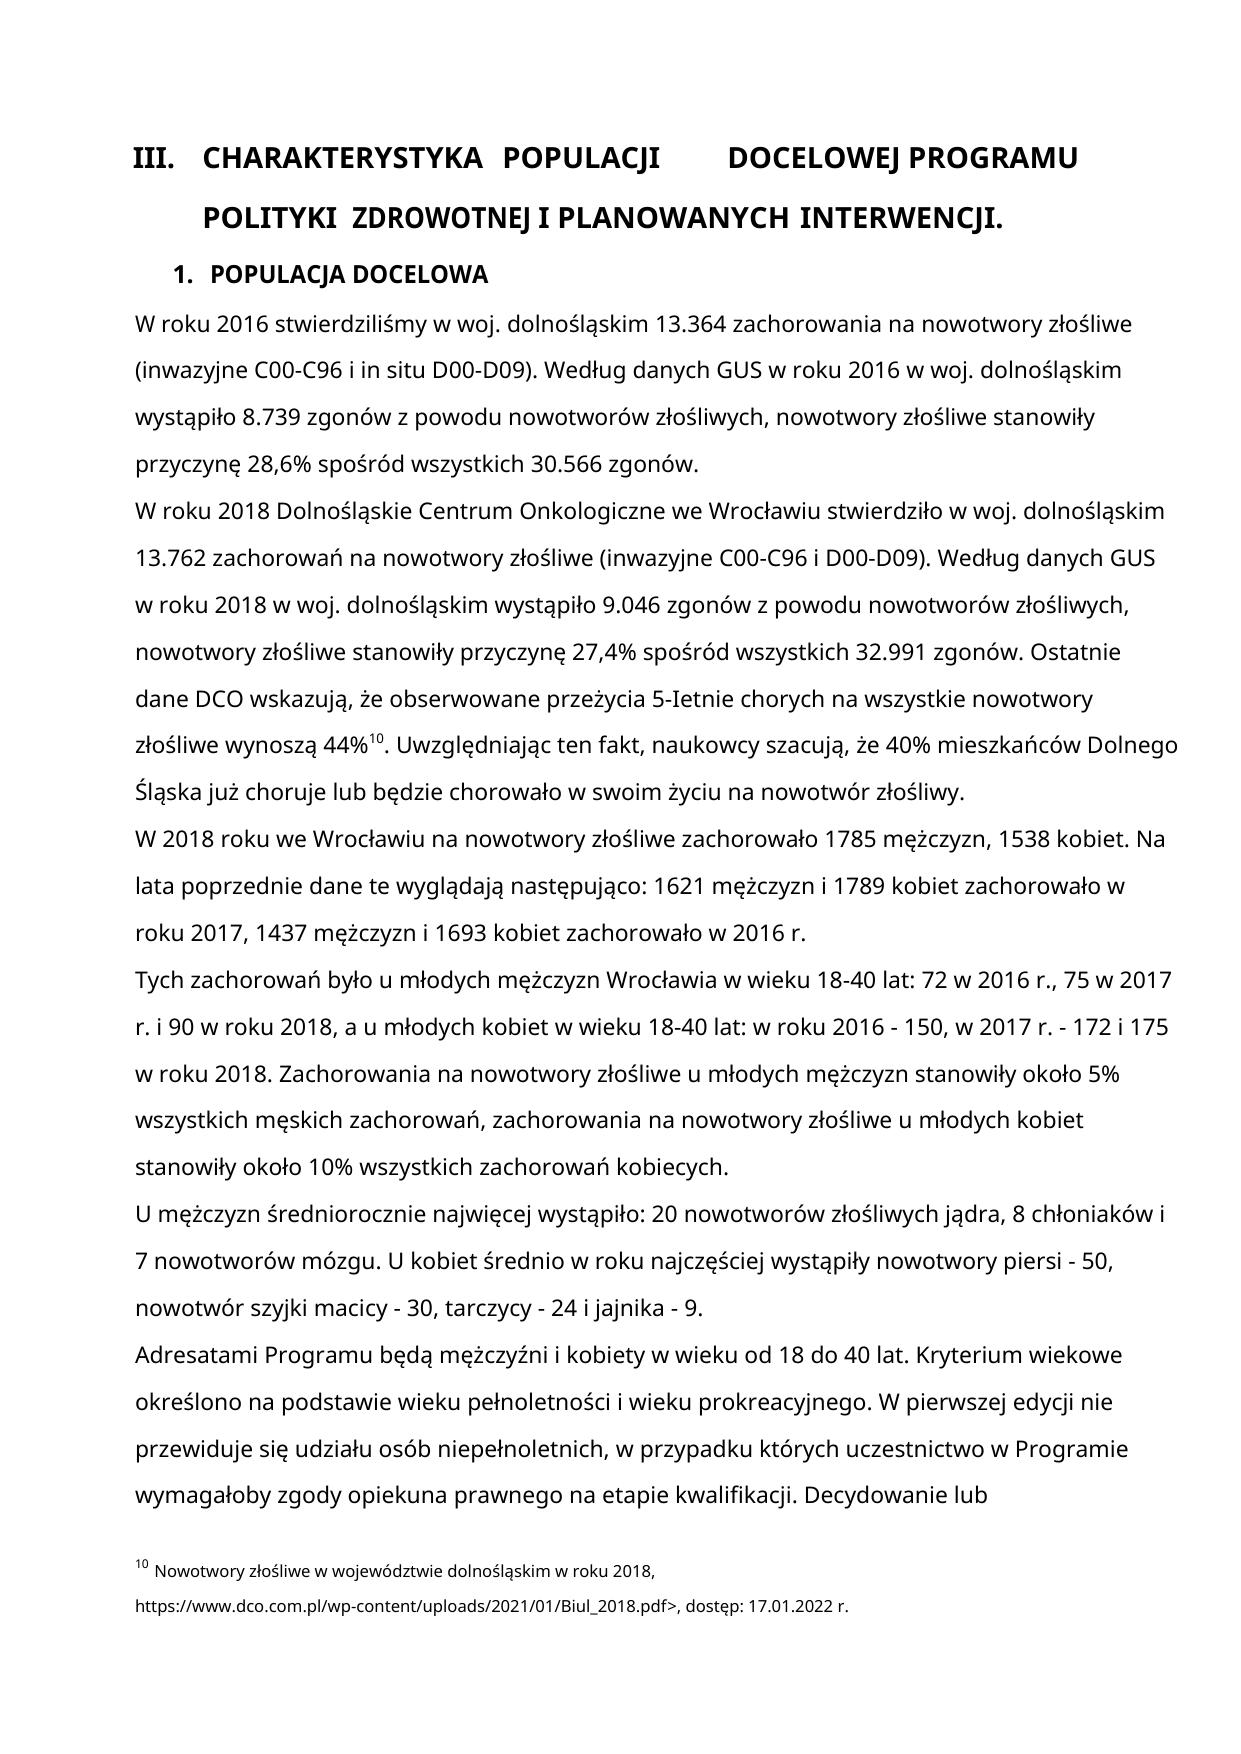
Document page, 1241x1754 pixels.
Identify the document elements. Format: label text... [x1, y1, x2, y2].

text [135, 1339, 1180, 1511]
text U mężczyzn średniorocznie najwięcej wystąpiło: 20 nowotworów złośliwych jądra, 8 chłoniaków i 7 nowotworów mózgu. U kobiet średnio w roku najczęściej wystąpiły nowotwory piersi - 50, nowotwór szyjki macicy - 30, tarczycy - 24 i jajnika - 9. [135, 1198, 1180, 1323]
text W 2018 roku we Wrocławiu na nowotwory złośliwe zachorowało 1785 mężczyzn, 1538 kobiet. Na lata poprzednie dane te wyglądają następująco: 1621 mężczyzn i 1789 kobiet zachorowało w roku 2017, 1437 mężczyzn i 1693 kobiet zachorowało w 2016 r. [135, 823, 1180, 948]
text W roku 2016 stwierdziliśmy w woj. dolnośląskim 13.364 zachorowania na nowotwory złośliwe (inwazyjne C00-C96 i in situ D00-D09). Według danych GUS w roku 2016 w woj. dolnośląskim wystąpiło 8.739 zgonów z powodu nowotworów złośliwych, nowotwory złośliwe stanowiły przyczynę 28,6% spośród wszystkich 30.566 zgonów. [135, 307, 1180, 479]
text Tych zachorowań było u młodych mężczyzn Wrocławia w wieku 18-40 lat: 72 w 2016 r., 75 w 2017 r. i 90 w roku 2018, a u młodych kobiet w wieku 18-40 lat: w roku 2016 - 150, w 2017 r. - 172 i 175 w roku 2018. Zachorowania na nowotwory złośliwe u młodych mężczyzn stanowiły około 5% wszystkich męskich zachorowań, zachorowania na nowotwory złośliwe u młodych kobiet stanowiły około 10% wszystkich zachorowań kobiecych. [135, 964, 1180, 1182]
subtitle POPULACJA DOCELOWA [172, 256, 1180, 291]
subtitle CHARAKTERYSTYKA POPULACJI DOCELOWEJ PROGRAMU POLITYKI ZDROWOTNEJ I PLANOWANYCH INTERWENCJI. [133, 137, 1176, 237]
text W roku 2018 Dolnośląskie Centrum Onkologiczne we Wrocławiu stwierdziło w woj. dolnośląskim 13.762 zachorowań na nowotwory złośliwe (inwazyjne C00-C96 i D00-D09). Według danych GUS w roku 2018 w woj. dolnośląskim wystąpiło 9.046 zgonów z powodu nowotworów złośliwych, nowotwory złośliwe stanowiły przyczynę 27,4% spośród wszystkich 32.991 zgonów. Ostatnie dane DCO wskazują, że obserwowane przeżycia 5-Ietnie chorych na wszystkie nowotwory złośliwe wynoszą 44%. Uwzględniając ten fakt, naukowcy szacują, że 40% mieszkańców Dolnego Śląska już choruje lub będzie chorowało w swoim życiu na nowotwór złośliwy. [135, 495, 1180, 807]
